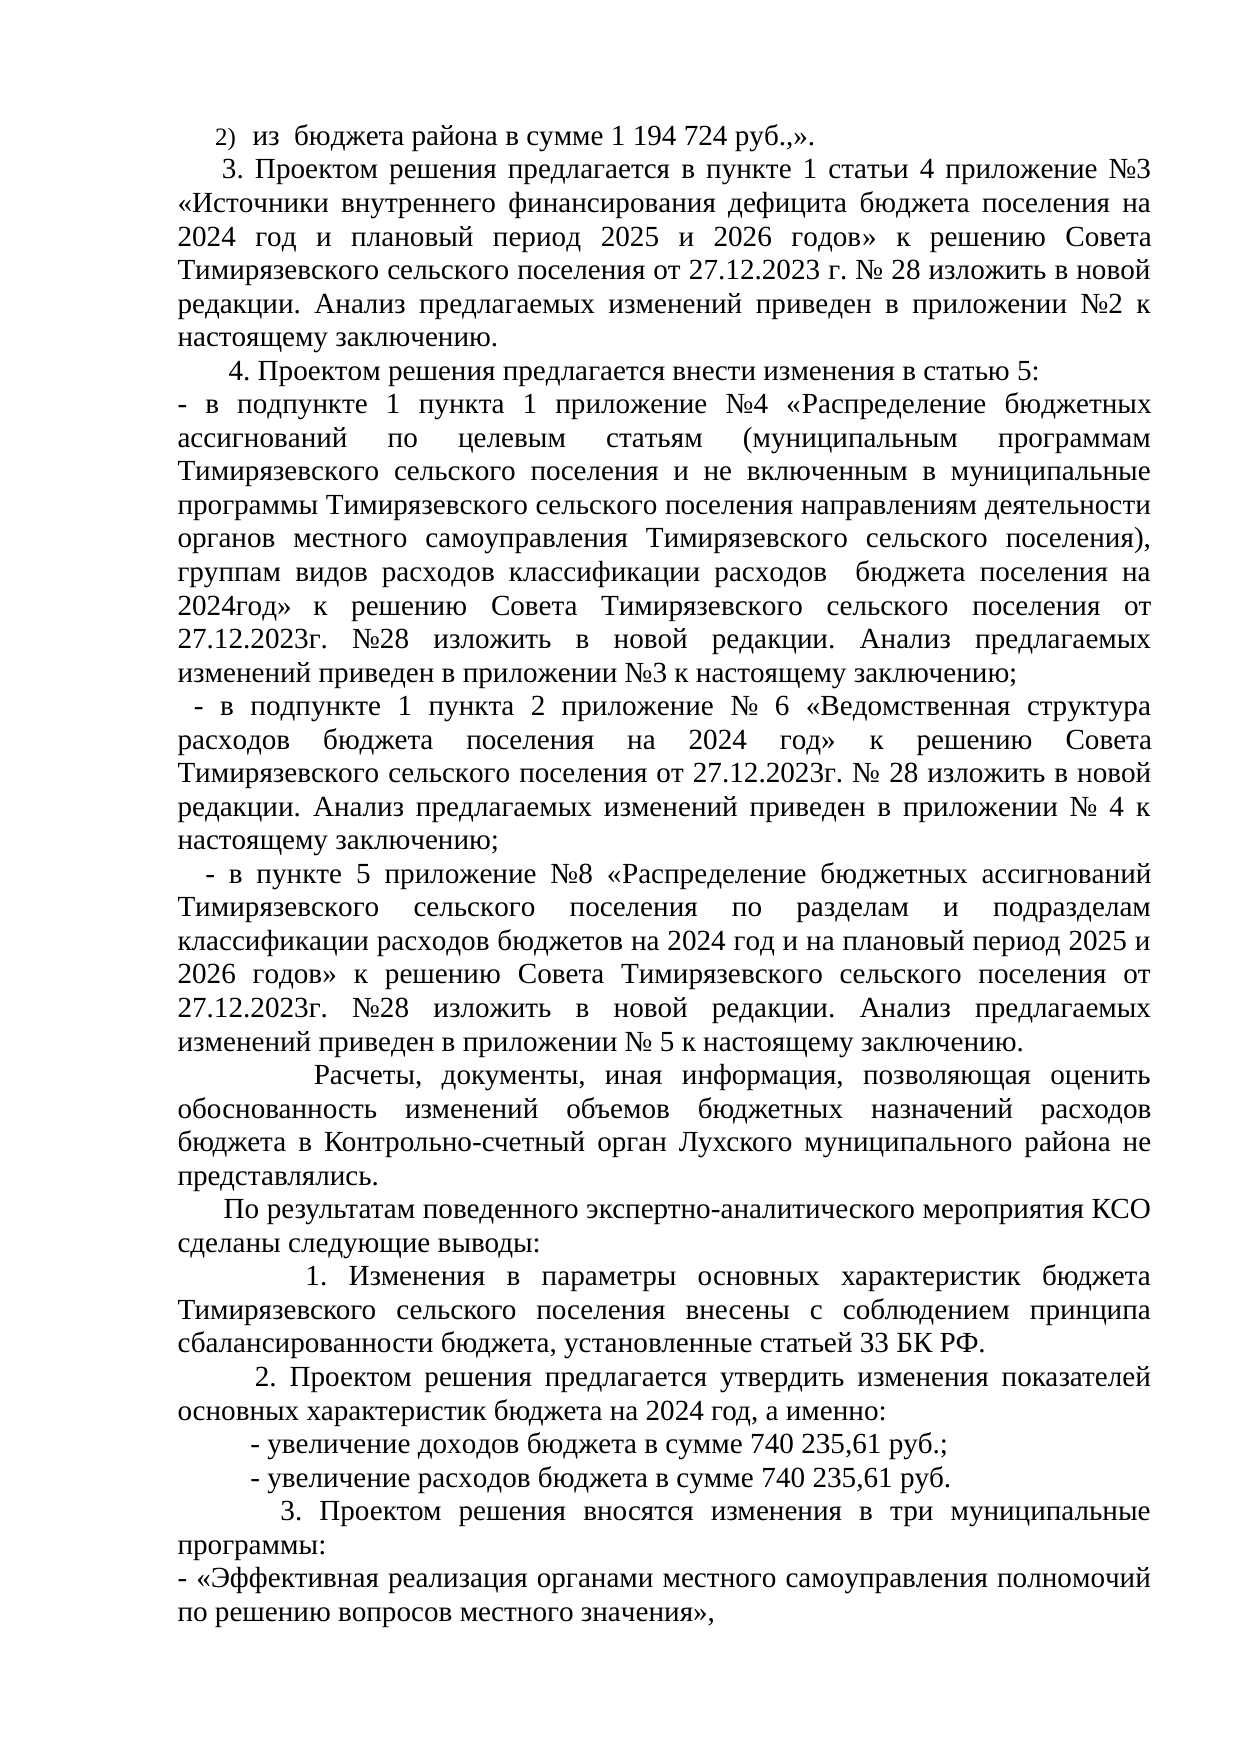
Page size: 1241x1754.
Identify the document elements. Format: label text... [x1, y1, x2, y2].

text - увеличение расходов бюджета в сумме 740 235,61 руб. [177, 1460, 1152, 1493]
text - «Эффективная реализация органами местного самоуправления полномочий по решению вопросов местного значения», [177, 1560, 1152, 1627]
text 3. Проектом решения вносятся изменения в три муниципальные программы: [177, 1493, 1152, 1560]
list из бюджета района в сумме 1 194 724 руб.,». [215, 118, 1152, 152]
text 4. Проектом решения предлагается внести изменения в статью 5: [177, 353, 1152, 386]
text 2. Проектом решения предлагается утвердить изменения показателей основных характеристик бюджета на 2024 год, а именно: [177, 1359, 1152, 1426]
text Расчеты, документы, иная информация, позволяющая оценить обоснованность изменений объемов бюджетных назначений расходов бюджета в Контрольно-счетный орган Лухского муниципального района не представлялись. [177, 1057, 1152, 1191]
text - увеличение доходов бюджета в сумме 740 235,61 руб.; [177, 1426, 1152, 1460]
text - в подпункте 1 пункта 2 приложение № 6 «Ведомственная структура расходов бюджета поселения на 2024 год» к решению Совета Тимирязевского сельского поселения от 27.12.2023г. № 28 изложить в новой редакции. Анализ предлагаемых изменений приведен в приложении № 4 к настоящему заключению; [177, 688, 1152, 856]
text 1. Изменения в параметры основных характеристик бюджета Тимирязевского сельского поселения внесены с соблюдением принципа сбалансированности бюджета, установленные статьей 33 БК РФ. [177, 1258, 1152, 1359]
text 3. Проектом решения предлагается в пункте 1 статьи 4 приложение №3 «Источники внутреннего финансирования дефицита бюджета поселения на 2024 год и плановый период 2025 и 2026 годов» к решению Совета Тимирязевского сельского поселения от 27.12.2023 г. № 28 изложить в новой редакции. Анализ предлагаемых изменений приведен в приложении №2 к настоящему заключению. [177, 152, 1152, 353]
text - в пункте 5 приложение №8 «Распределение бюджетных ассигнований Тимирязевского сельского поселения по разделам и подразделам классификации расходов бюджетов на 2024 год и на плановый период 2025 и 2026 годов» к решению Совета Тимирязевского сельского поселения от 27.12.2023г. №28 изложить в новой редакции. Анализ предлагаемых изменений приведен в приложении № 5 к настоящему заключению. [177, 856, 1152, 1057]
text По результатам поведенного экспертно-аналитического мероприятия КСО сделаны следующие выводы: [177, 1191, 1152, 1258]
text - в подпункте 1 пункта 1 приложение №4 «Распределение бюджетных ассигнований по целевым статьям (муниципальным программам Тимирязевского сельского поселения и не включенным в муниципальные программы Тимирязевского сельского поселения направлениям деятельности органов местного самоуправления Тимирязевского сельского поселения), группам видов расходов классификации расходов бюджета поселения на 2024год» к решению Совета Тимирязевского сельского поселения от 27.12.2023г. №28 изложить в новой редакции. Анализ предлагаемых изменений приведен в приложении №3 к настоящему заключению; [177, 386, 1152, 688]
